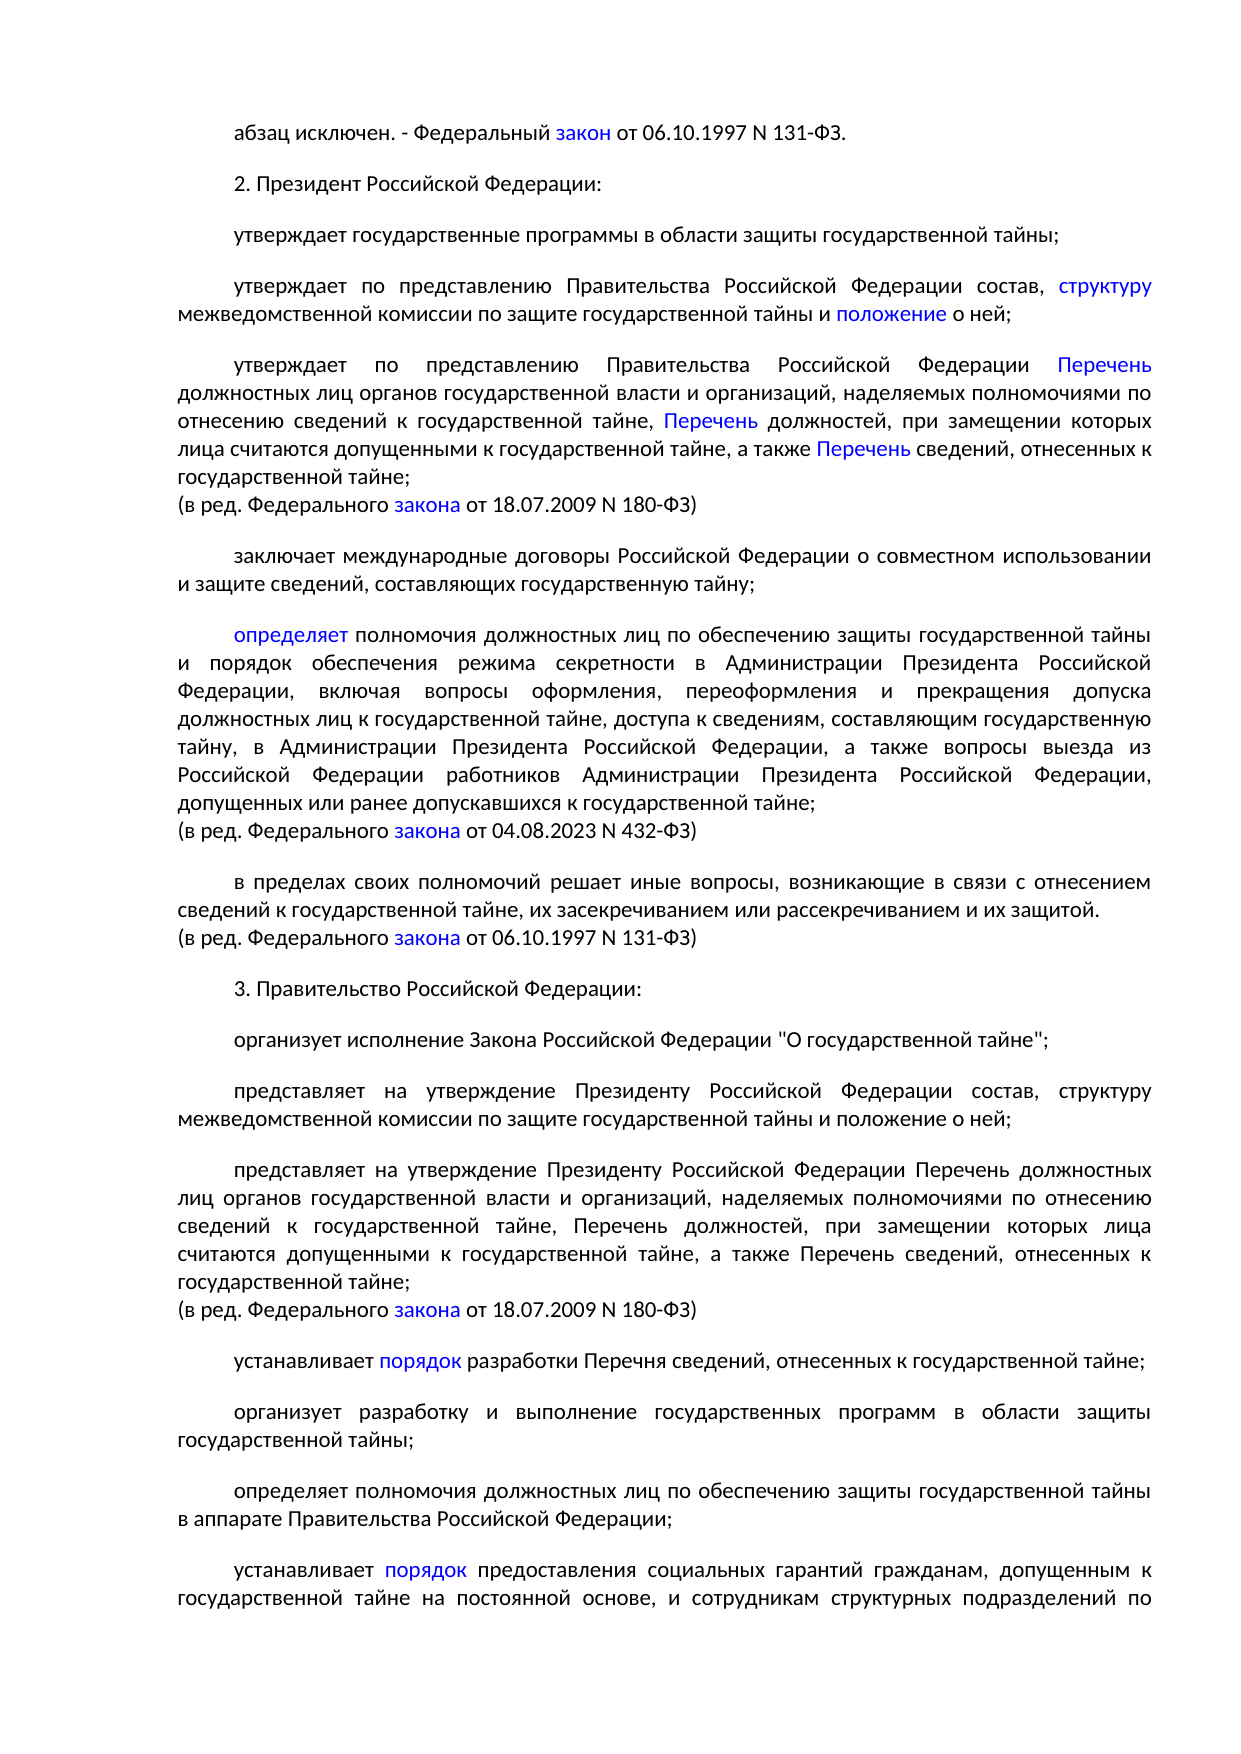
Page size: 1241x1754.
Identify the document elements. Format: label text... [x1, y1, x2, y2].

text в пределах своих полномочий решает иные вопросы, возникающие в связи с отнесением сведений к государственной тайне, их засекречиванием или рассекречиванием и их защитой. [177, 867, 1152, 923]
text утверждает государственные программы в области защиты государственной тайны; [177, 220, 1152, 248]
text устанавливает порядок разработки Перечня сведений, отнесенных к государственной тайне; [177, 1346, 1152, 1374]
text заключает международные договоры Российской Федерации о совместном использовании и защите сведений, составляющих государственную тайну; [177, 541, 1152, 597]
text 2. Президент Российской Федерации: [177, 169, 1152, 197]
text утверждает по представлению Правительства Российской Федерации состав, структуру межведомственной комиссии по защите государственной тайны и положение о ней; [177, 271, 1152, 327]
text (в ред. Федерального закона от 04.08.2023 N 432-ФЗ) [177, 816, 1152, 844]
text (в ред. Федерального закона от 18.07.2009 N 180-ФЗ) [177, 490, 1152, 518]
text организует разработку и выполнение государственных программ в области защиты государственной тайны; [177, 1397, 1152, 1453]
text 3. Правительство Российской Федерации: [177, 974, 1152, 1002]
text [177, 1555, 1152, 1611]
text определяет полномочия должностных лиц по обеспечению защиты государственной тайны и порядок обеспечения режима секретности в Администрации Президента Российской Федерации, включая вопросы оформления, переоформления и прекращения допуска должностных лиц к государственной тайне, доступа к сведениям, составляющим государственную тайну, в Администрации Президента Российской Федерации, а также вопросы выезда из Российской Федерации работников Администрации Президента Российской Федерации, допущенных или ранее допускавшихся к государственной тайне; [177, 620, 1152, 816]
text определяет полномочия должностных лиц по обеспечению защиты государственной тайны в аппарате Правительства Российской Федерации; [177, 1476, 1152, 1532]
text утверждает по представлению Правительства Российской Федерации Перечень должностных лиц органов государственной власти и организаций, наделяемых полномочиями по отнесению сведений к государственной тайне, Перечень должностей, при замещении которых лица считаются допущенными к государственной тайне, а также Перечень сведений, отнесенных к государственной тайне; [177, 350, 1152, 490]
text организует исполнение Закона Российской Федерации "О государственной тайне"; [177, 1025, 1152, 1053]
text (в ред. Федерального закона от 18.07.2009 N 180-ФЗ) [177, 1295, 1152, 1323]
text представляет на утверждение Президенту Российской Федерации состав, структуру межведомственной комиссии по защите государственной тайны и положение о ней; [177, 1076, 1152, 1132]
text (в ред. Федерального закона от 06.10.1997 N 131-ФЗ) [177, 923, 1152, 951]
text представляет на утверждение Президенту Российской Федерации Перечень должностных лиц органов государственной власти и организаций, наделяемых полномочиями по отнесению сведений к государственной тайне, Перечень должностей, при замещении которых лица считаются допущенными к государственной тайне, а также Перечень сведений, отнесенных к государственной тайне; [177, 1155, 1152, 1295]
text абзац исключен. - Федеральный закон от 06.10.1997 N 131-ФЗ. [177, 118, 1152, 146]
